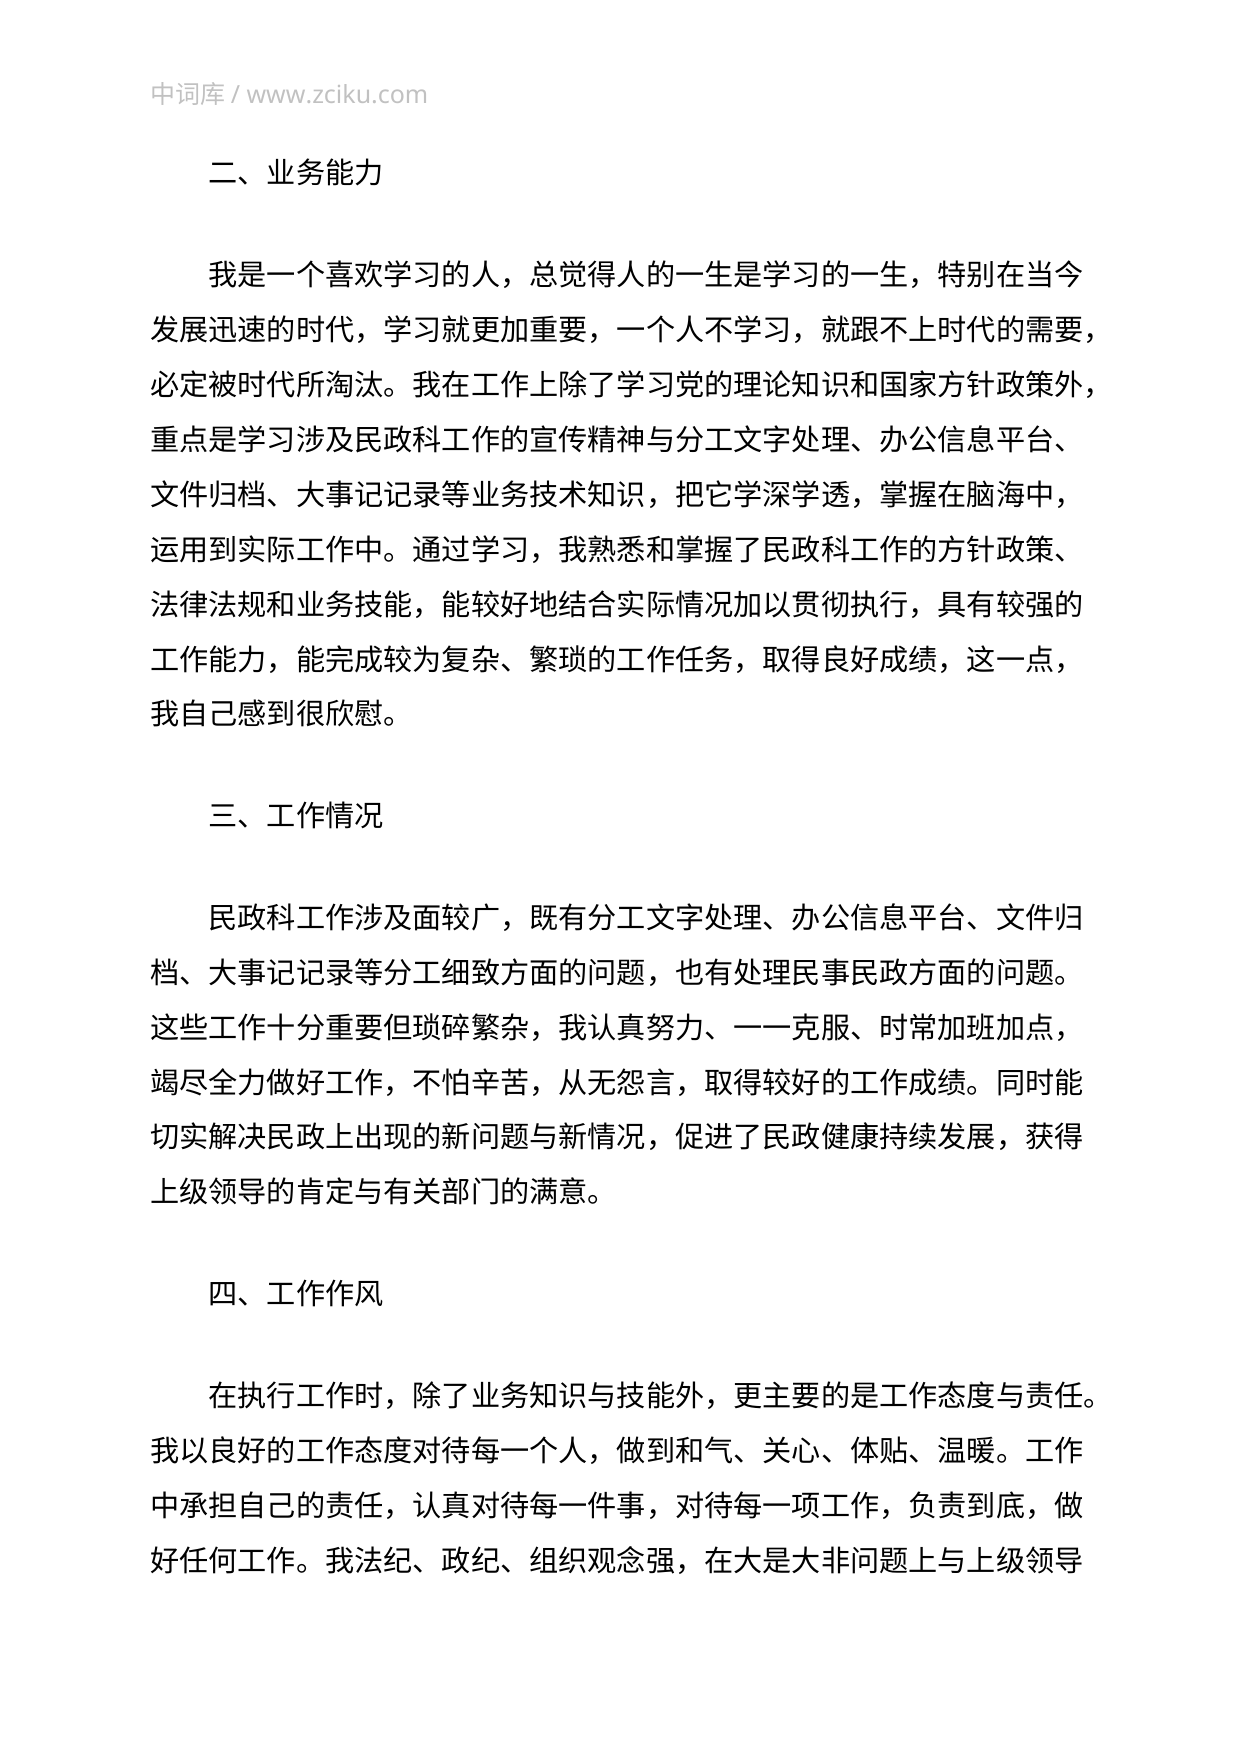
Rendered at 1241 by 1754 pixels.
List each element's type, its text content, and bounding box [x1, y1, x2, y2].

text 四、工作作风 [150, 1271, 1090, 1313]
text 我是一个喜欢学习的人，总觉得人的一生是学习的一生，特别在当今发展迅速的时代，学习就更加重要，一个人不学习，就跟不上时代的需要，必定被时代所淘汰。我在工作上除了学习党的理论知识和国家方针政策外，重点是学习涉及民政科工作的宣传精神与分工文字处理、办公信息平台、文件归档、大事记记录等业务技术知识，把它学深学透，掌握在脑海中，运用到实际工作中。通过学习，我熟悉和掌握了民政科工作的方针政策、法律法规和业务技能，能较好地结合实际情况加以贯彻执行，具有较强的工作能力，能完成较为复杂、繁琐的工作任务，取得良好成绩，这一点，我自己感到很欣慰。 [150, 252, 1090, 733]
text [150, 1372, 1090, 1579]
text 民政科工作涉及面较广，既有分工文字处理、办公信息平台、文件归档、大事记记录等分工细致方面的问题，也有处理民事民政方面的问题。这些工作十分重要但琐碎繁杂，我认真努力、一一克服、时常加班加点，竭尽全力做好工作，不怕辛苦，从无怨言，取得较好的工作成绩。同时能切实解决民政上出现的新问题与新情况，促进了民政健康持续发展，获得上级领导的肯定与有关部门的满意。 [150, 894, 1090, 1211]
text 二、业务能力 [150, 150, 1090, 192]
text 三、工作情况 [150, 793, 1090, 835]
